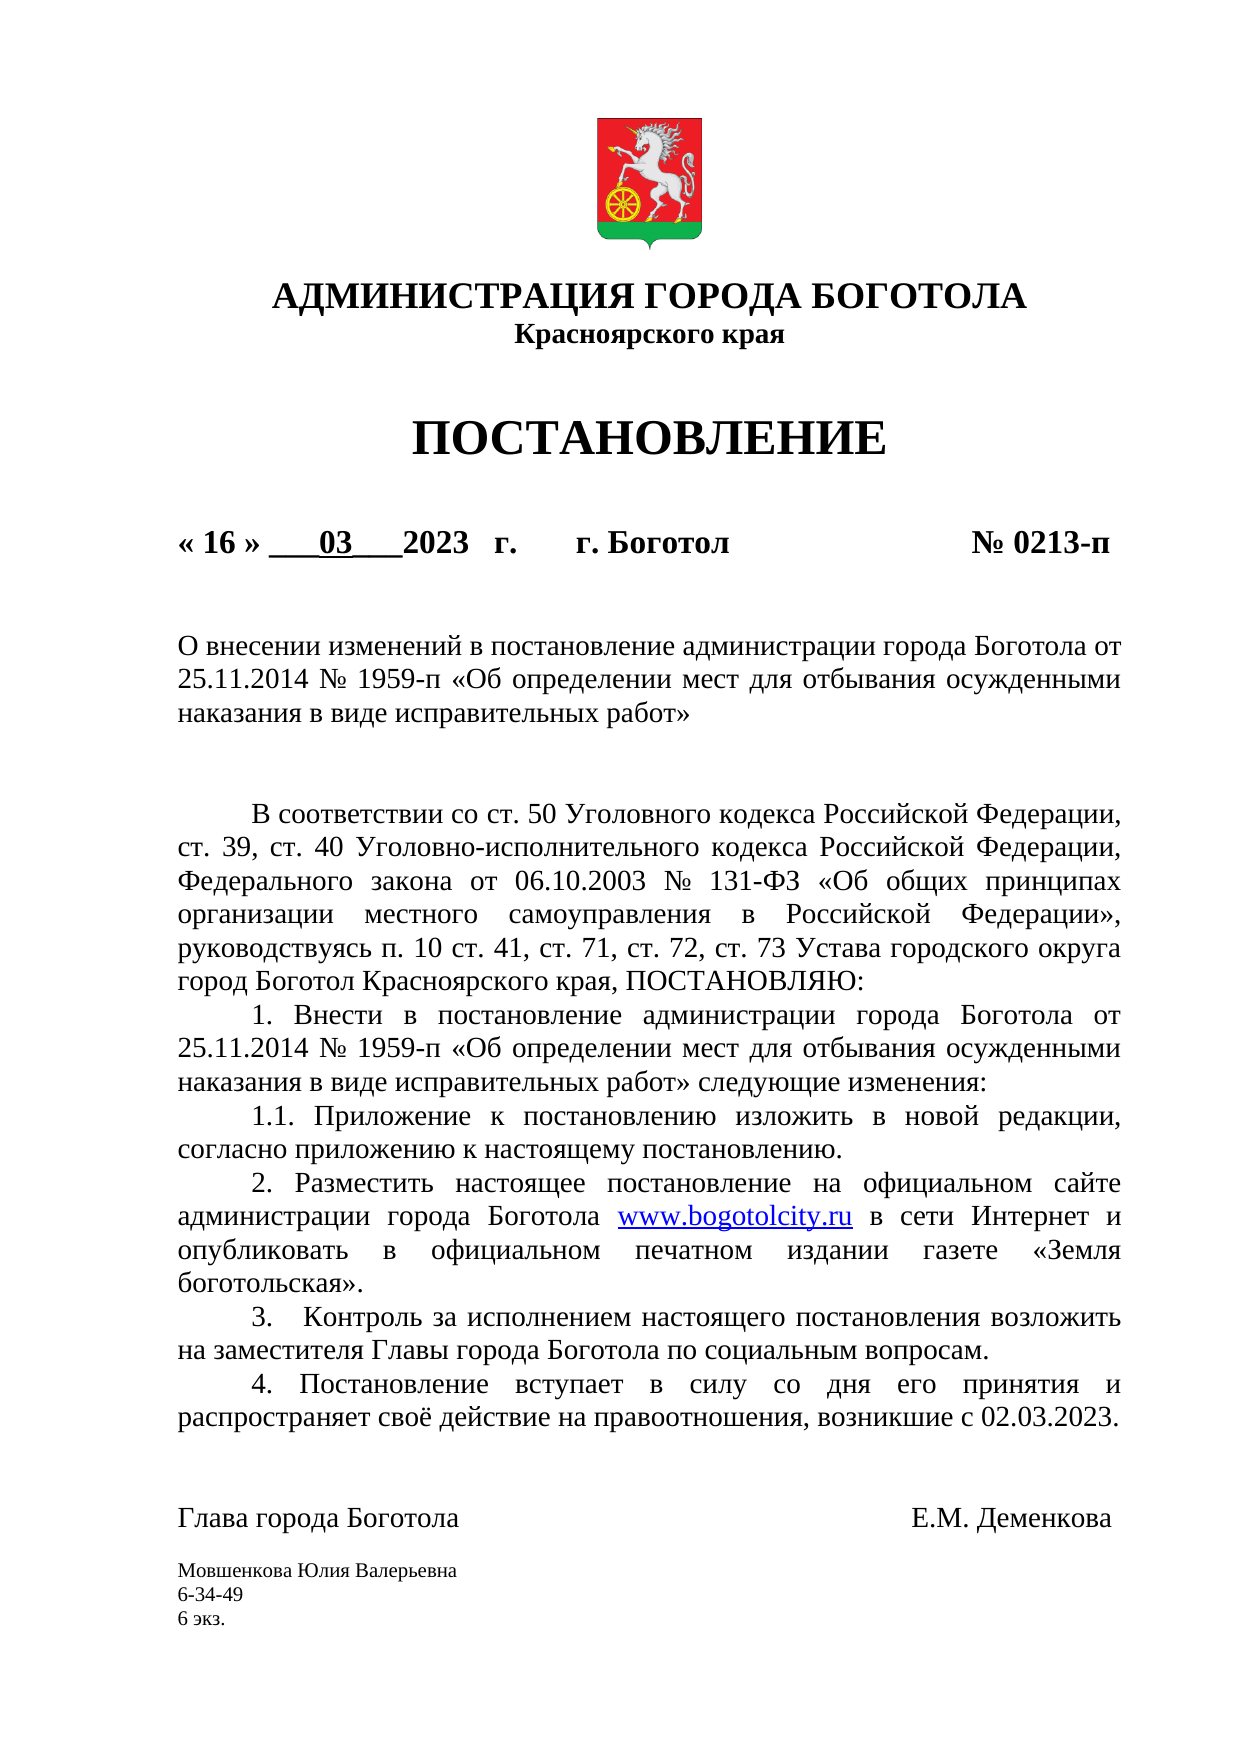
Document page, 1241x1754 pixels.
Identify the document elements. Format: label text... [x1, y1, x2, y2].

text Красноярского края [177, 317, 1122, 350]
text 6 экз. [177, 1606, 1122, 1630]
text В соответствии со ст. 50 Уголовного кодекса Российской Федерации, ст. 39, ст. 40 Уголовно-исполнительного кодекса Российской Федерации, Федерального закона от 06.10.2003 № 131-ФЗ «Об общих принципах организации местного самоуправления в Российской Федерации», руководствуясь п. 10 ст. 41, ст. 71, ст. 72, ст. 73 Устава городского округа город Боготол Красноярского края, ПОСТАНОВЛЯЮ: [177, 796, 1122, 997]
text АДМИНИСТРАЦИЯ ГОРОДА БОГОТОЛА [177, 273, 1122, 317]
text 1.1. Приложение к постановлению изложить в новой редакции, согласно приложению к настоящему постановлению. [177, 1098, 1122, 1165]
text 4. Постановление вступает в силу со дня его принятия и распространяет своё действие на правоотношения, возникшие с 02.03.2023. [177, 1366, 1122, 1433]
text « 16 » ___03___2023 г. г. Боготол № 0213-п [177, 523, 1122, 561]
picture [597, 118, 702, 250]
text Мовшенкова Юлия Валерьевна [177, 1558, 1122, 1582]
text ПОСТАНОВЛЕНИЕ [177, 408, 1122, 465]
text 1. Внести в постановление администрации города Боготола от 25.11.2014 № 1959-п «Об определении мест для отбывания осужденными наказания в виде исправительных работ» следующие изменения: [177, 997, 1122, 1098]
text 6-34-49 [177, 1582, 1122, 1606]
text Глава города Боготола Е.М. Деменкова [177, 1500, 1122, 1534]
text О внесении изменений в постановление администрации города Боготола от 25.11.2014 № 1959-п «Об определении мест для отбывания осужденными наказания в виде исправительных работ» [177, 628, 1122, 729]
text 3. Контроль за исполнением настоящего постановления возложить на заместителя Главы города Боготола по социальным вопросам. [177, 1299, 1122, 1366]
text 2. Разместить настоящее постановление на официальном сайте администрации города Боготола www.bogotolcity.ru в сети Интернет и опубликовать в официальном печатном издании газете «Земля боготольская». [177, 1165, 1122, 1299]
